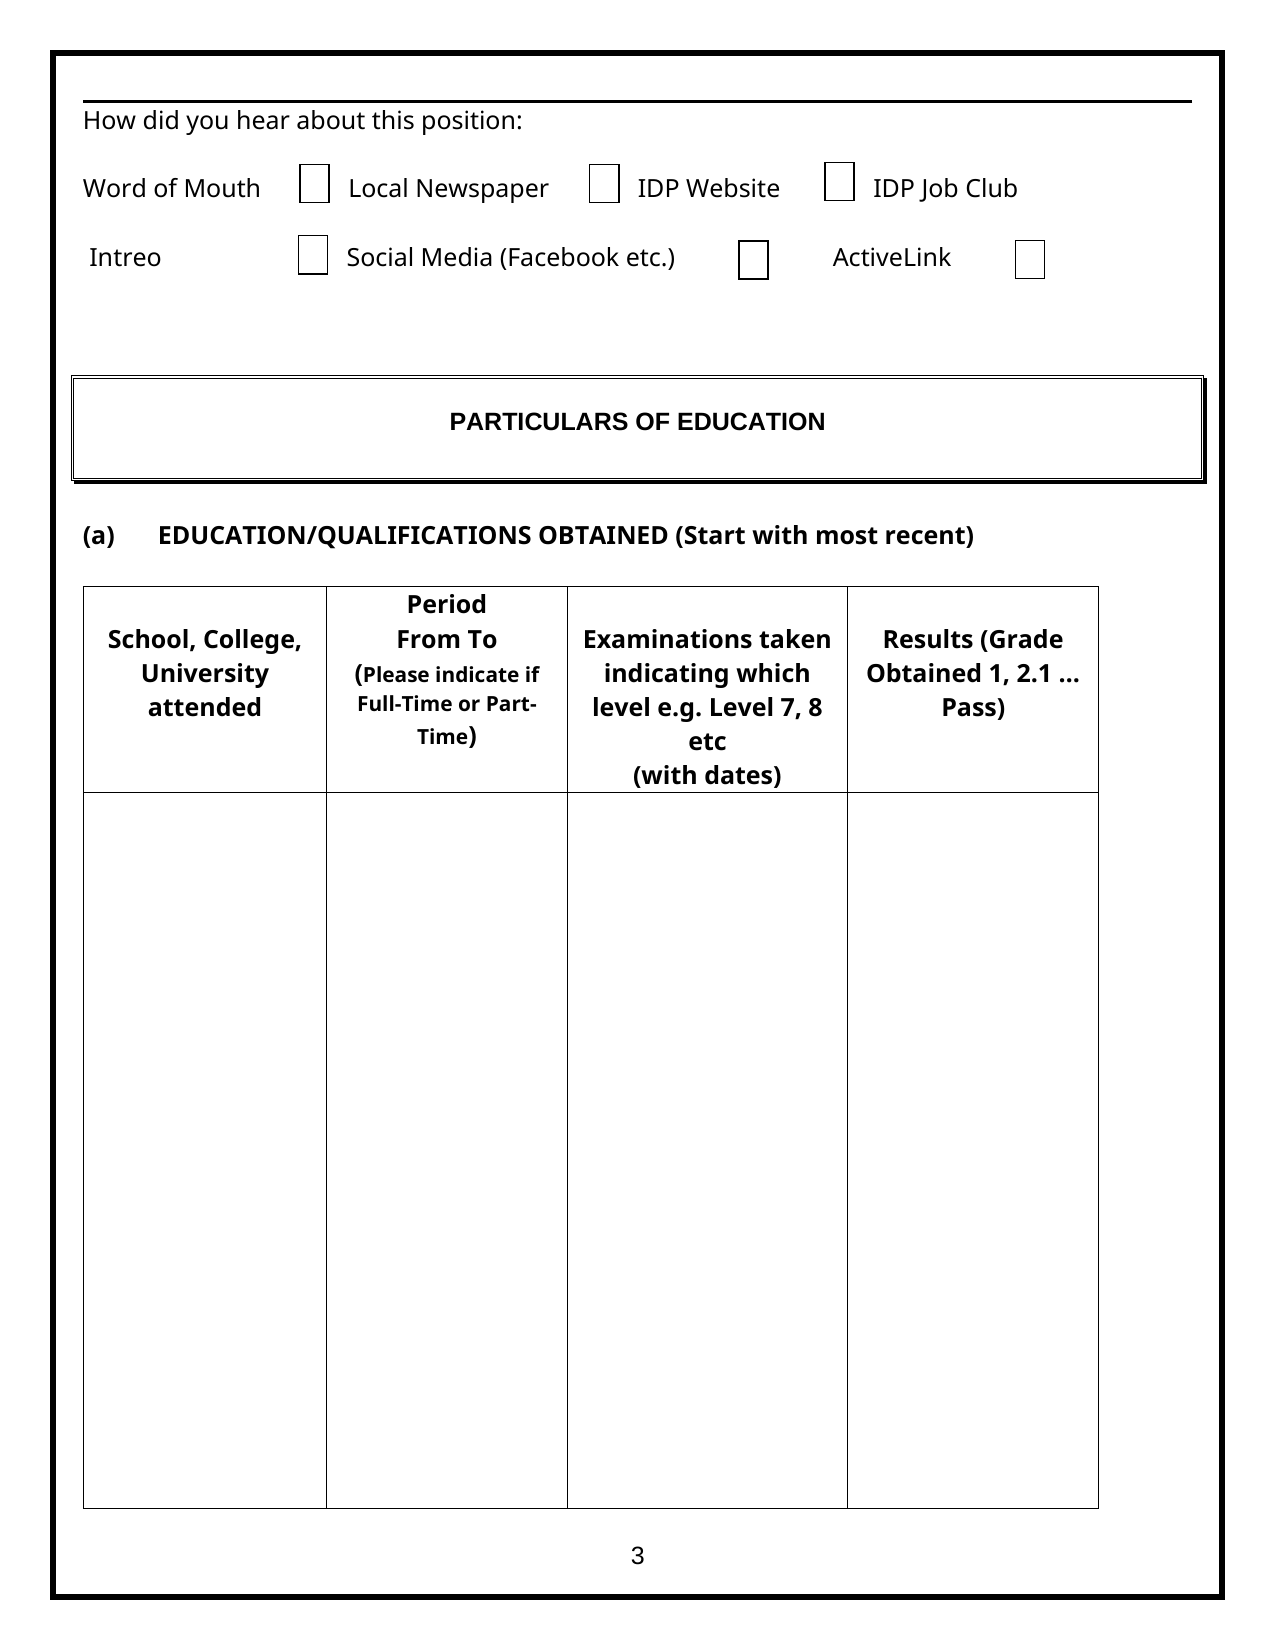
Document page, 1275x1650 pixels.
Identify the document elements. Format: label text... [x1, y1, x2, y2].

text How did you hear about this position: [83, 103, 1192, 137]
table_cell [327, 793, 567, 1508]
text Intreo Social Media (Facebook etc.) ActiveLink [83, 239, 298, 273]
table_cell [84, 793, 326, 1508]
table_header Results (Grade Obtained 1, 2.1 …Pass) [848, 587, 1098, 792]
table_cell [568, 793, 847, 1508]
table_header Examinations taken indicating which level e.g. Level 7, 8 etc (with dates) [568, 587, 847, 792]
table_cell [848, 793, 1098, 1508]
table_header Period From To (Please indicate if Full-Time or Part-Time) [327, 587, 567, 792]
subtitle PARTICULARS OF EDUCATION [74, 404, 1201, 478]
text Intreo Social Media (Facebook etc.) ActiveLink [328, 239, 1192, 273]
table_header School, College, University attended [84, 587, 326, 792]
list EDUCATION/QUALIFICATIONS OBTAINED (Start with most recent) [83, 518, 1192, 552]
text Word of Mouth Local Newspaper IDP Website IDP Job Club [83, 171, 1192, 205]
